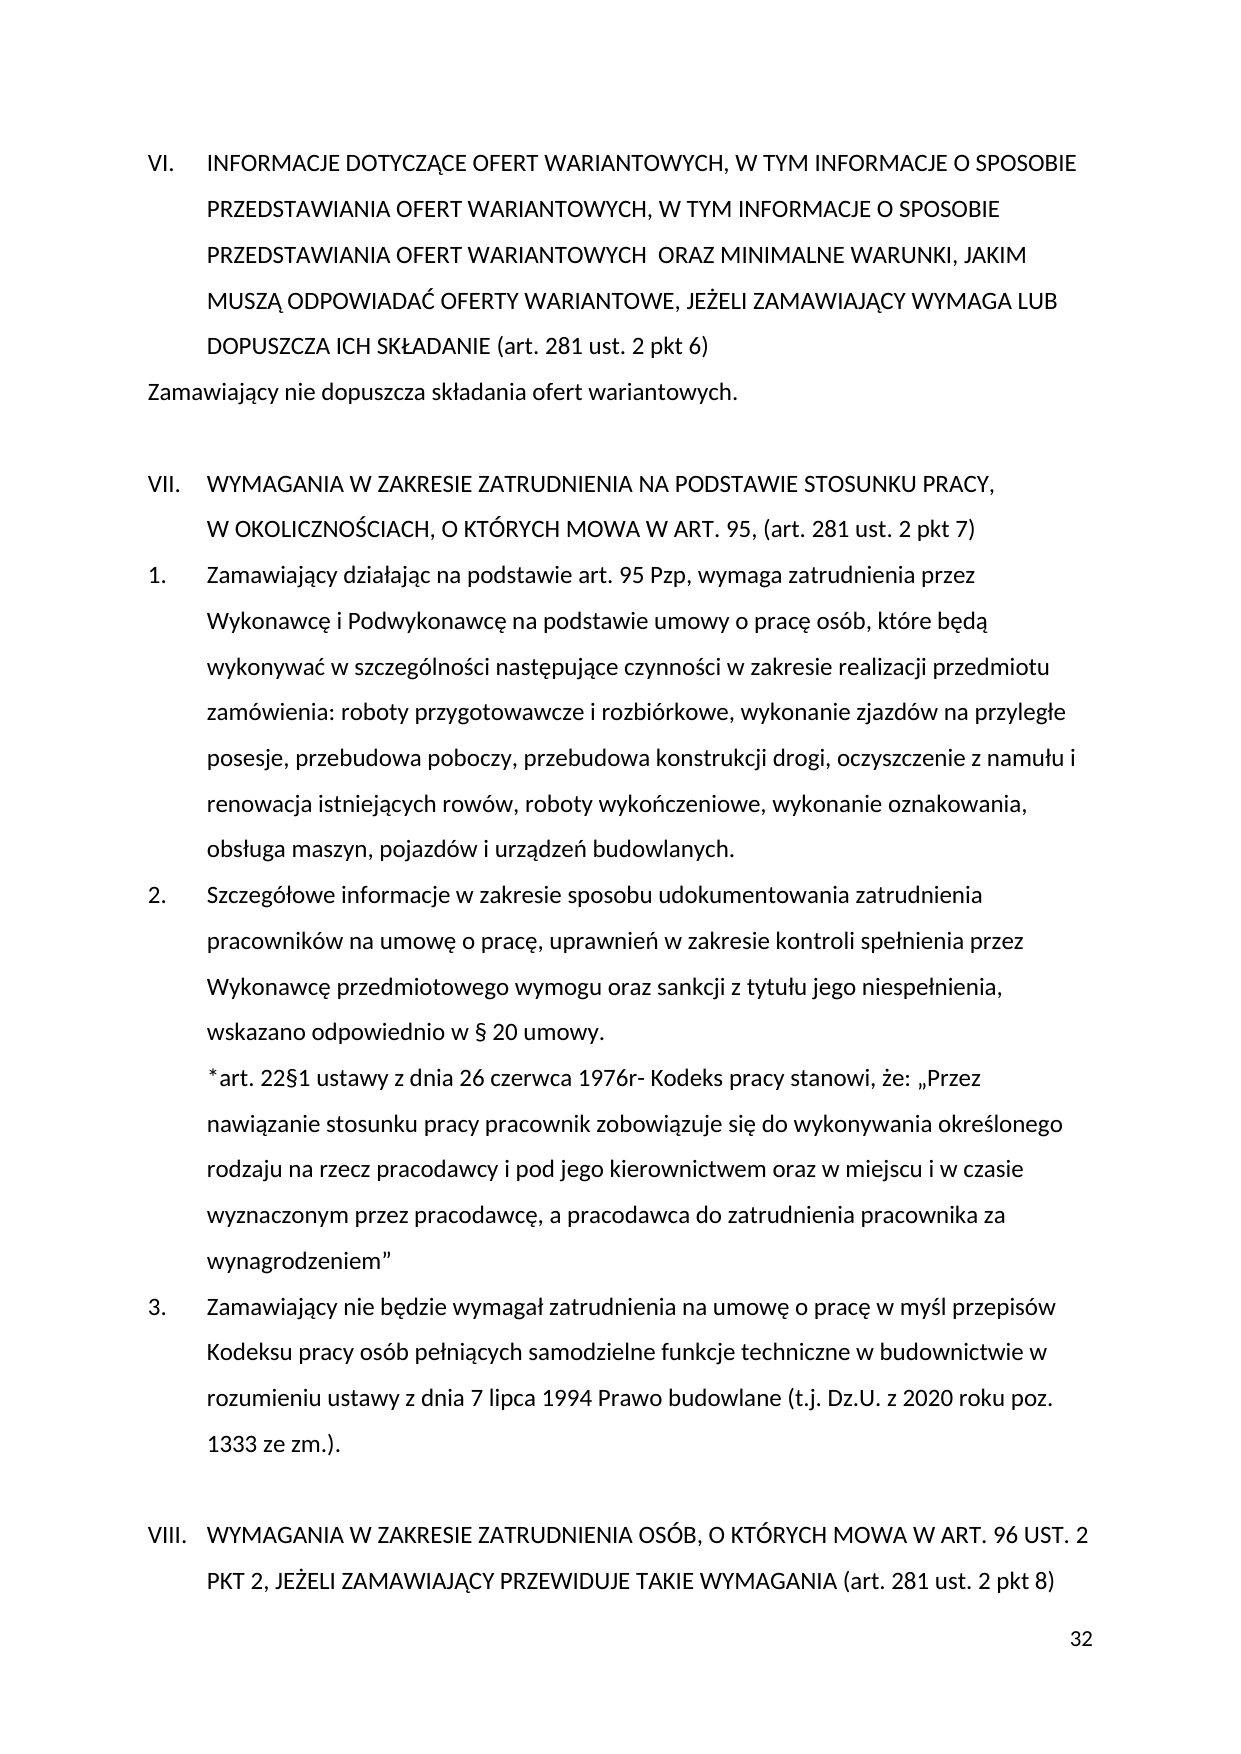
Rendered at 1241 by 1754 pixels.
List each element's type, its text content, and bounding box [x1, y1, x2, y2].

list INFORMACJE DOTYCZĄCE OFERT WARIANTOWYCH, W TYM INFORMACJE O SPOSOBIE PRZEDSTAWIANIA OFERT WARIANTOWYCH, W TYM INFORMACJE O SPOSOBIE PRZEDSTAWIANIA OFERT WARIANTOWYCH ORAZ MINIMALNE WARUNKI, JAKIM MUSZĄ ODPOWIADAĆ OFERTY WARIANTOWE, JEŻELI ZAMAWIAJĄCY WYMAGA LUB DOPUSZCZA ICH SKŁADANIE (art. 281 ust. 2 pkt 6) [148, 148, 1093, 361]
list Zamawiający działając na podstawie art. 95 Pzp, wymaga zatrudnienia przez Wykonawcę i Podwykonawcę na podstawie umowy o pracę osób, które będą wykonywać w szczególności następujące czynności w zakresie realizacji przedmiotu zamówienia: roboty przygotowawcze i rozbiórkowe, wykonanie zjazdów na przyległe posesje, przebudowa poboczy, przebudowa konstrukcji drogi, oczyszczenie z namułu i renowacja istniejących rowów, roboty wykończeniowe, wykonanie oznakowania, obsługa maszyn, pojazdów i urządzeń budowlanych. [148, 559, 1093, 864]
list Szczegółowe informacje w zakresie sposobu udokumentowania zatrudnienia pracowników na umowę o pracę, uprawnień w zakresie kontroli spełnienia przez Wykonawcę przedmiotowego wymogu oraz sankcji z tytułu jego niespełnienia, wskazano odpowiednio w § 20 umowy. [148, 879, 1093, 1047]
list Zamawiający nie będzie wymagał zatrudnienia na umowę o pracę w myśl przepisów Kodeksu pracy osób pełniących samodzielne funkcje techniczne w budownictwie w rozumieniu ustawy z dnia 7 lipca 1994 Prawo budowlane (t.j. Dz.U. z 2020 roku poz. 1333 ze zm.). [148, 1291, 1093, 1458]
list WYMAGANIA W ZAKRESIE ZATRUDNIENIA OSÓB, O KTÓRYCH MOWA W ART. 96 UST. 2 PKT 2, JEŻELI ZAMAWIAJĄCY PRZEWIDUJE TAKIE WYMAGANIA (art. 281 ust. 2 pkt 8) [148, 1519, 1093, 1596]
list *art. 22§1 ustawy z dnia 26 czerwca 1976r- Kodeks pracy stanowi, że: „Przez nawiązanie stosunku pracy pracownik zobowiązuje się do wykonywania określonego rodzaju na rzecz pracodawcy i pod jego kierownictwem oraz w miejscu i w czasie wyznaczonym przez pracodawcę, a pracodawca do zatrudnienia pracownika za wynagrodzeniem” [207, 1062, 1093, 1276]
text Zamawiający nie dopuszcza składania ofert wariantowych. [148, 376, 1093, 407]
list WYMAGANIA W ZAKRESIE ZATRUDNIENIA NA PODSTAWIE STOSUNKU PRACY, W OKOLICZNOŚCIACH, O KTÓRYCH MOWA W ART. 95, (art. 281 ust. 2 pkt 7) [148, 468, 1093, 544]
